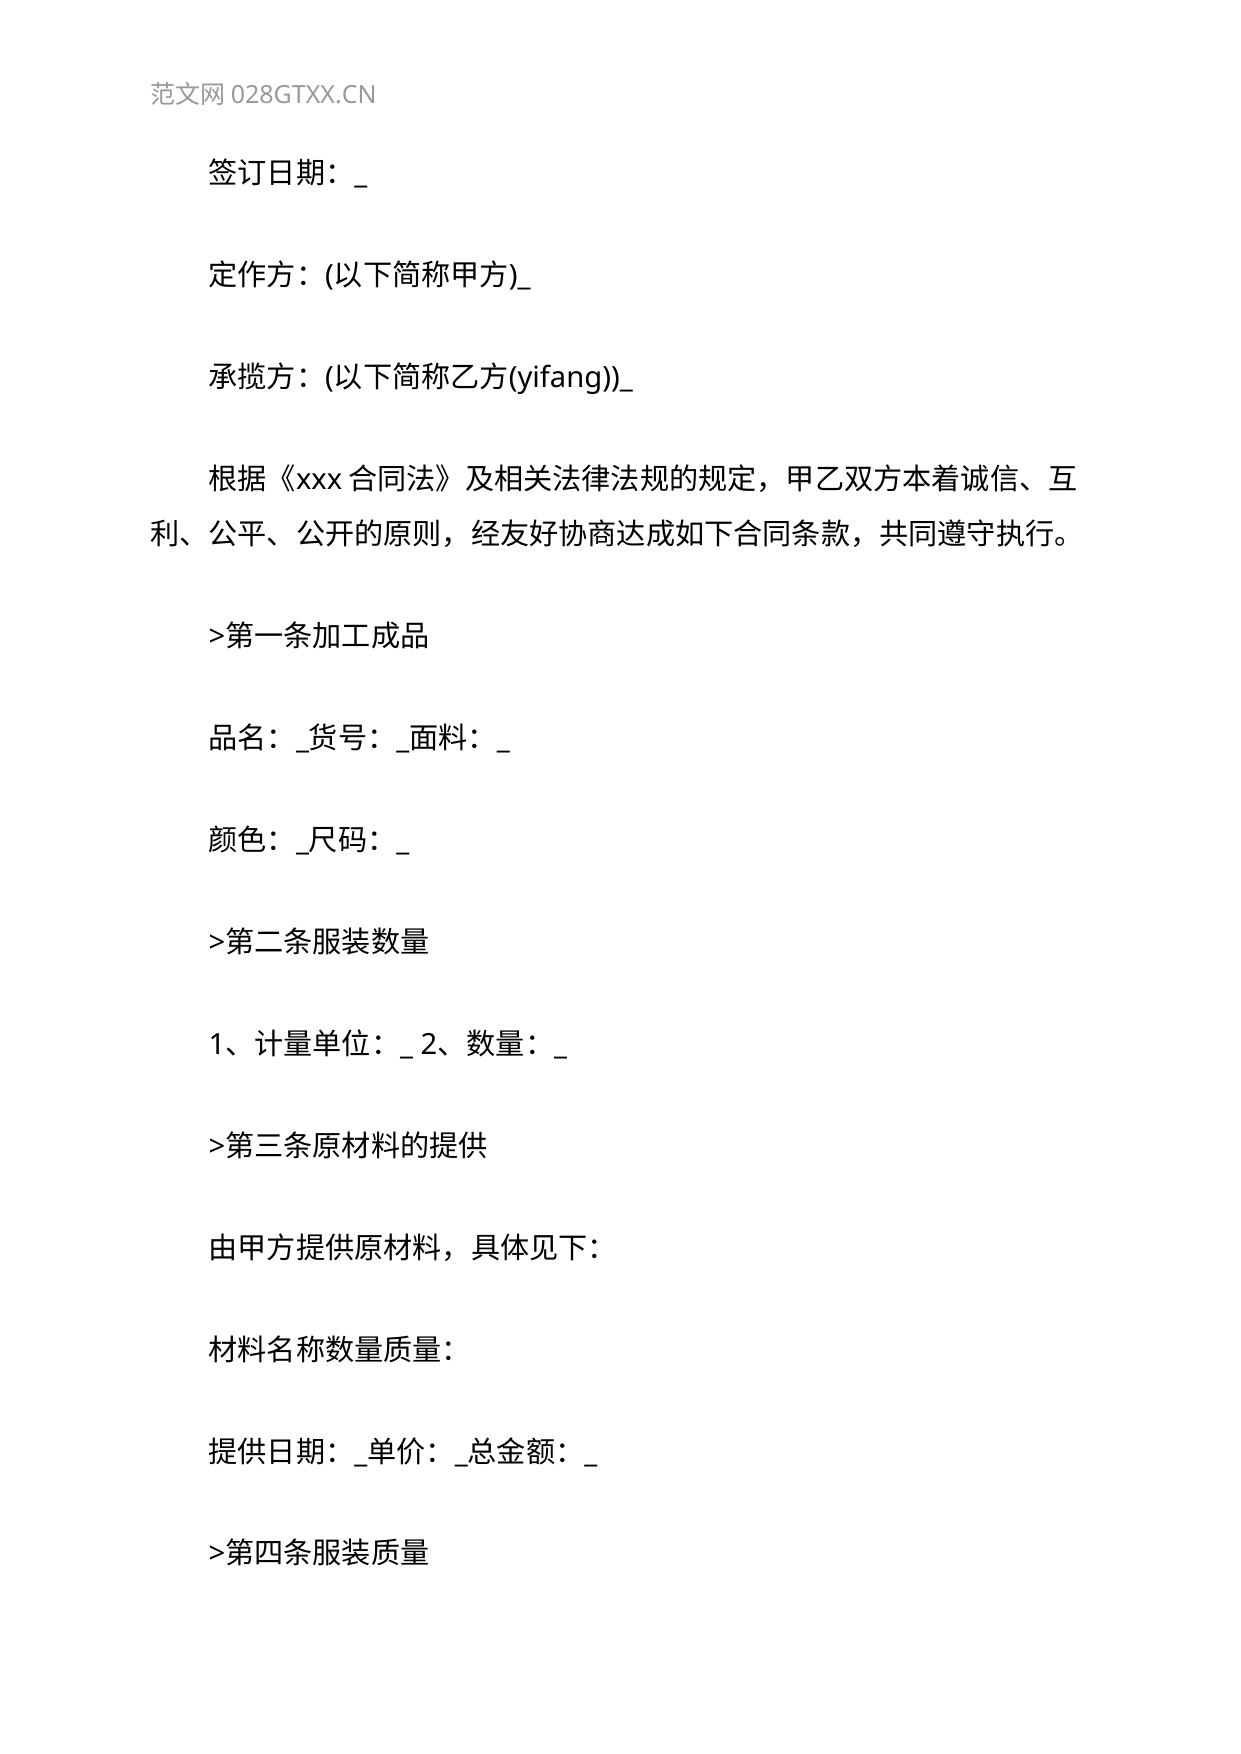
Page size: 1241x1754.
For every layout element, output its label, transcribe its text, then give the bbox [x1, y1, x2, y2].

text >第三条原材料的提供 [150, 1123, 1090, 1165]
text 承揽方：(以下简称乙方(yifang))_ [150, 354, 1090, 396]
text 颜色：_尺码：_ [150, 817, 1090, 859]
text 材料名称数量质量： [150, 1326, 1090, 1369]
text 签订日期：_ [150, 150, 1090, 192]
text 1、计量单位：_ 2、数量：_ [150, 1021, 1090, 1063]
text >第一条加工成品 [150, 613, 1090, 655]
text 品名：_货号：_面料：_ [150, 715, 1090, 757]
text 定作方：(以下简称甲方)_ [150, 252, 1090, 294]
text 根据《xxx合同法》及相关法律法规的规定，甲乙双方本着诚信、互利、公平、公开的原则，经友好协商达成如下合同条款，共同遵守执行。 [150, 456, 1090, 553]
text >第二条服装数量 [150, 919, 1090, 961]
text 提供日期：_单价：_总金额：_ [150, 1428, 1090, 1471]
text 由甲方提供原材料，具体见下： [150, 1224, 1090, 1267]
text >第四条服装质量 [150, 1530, 1090, 1572]
